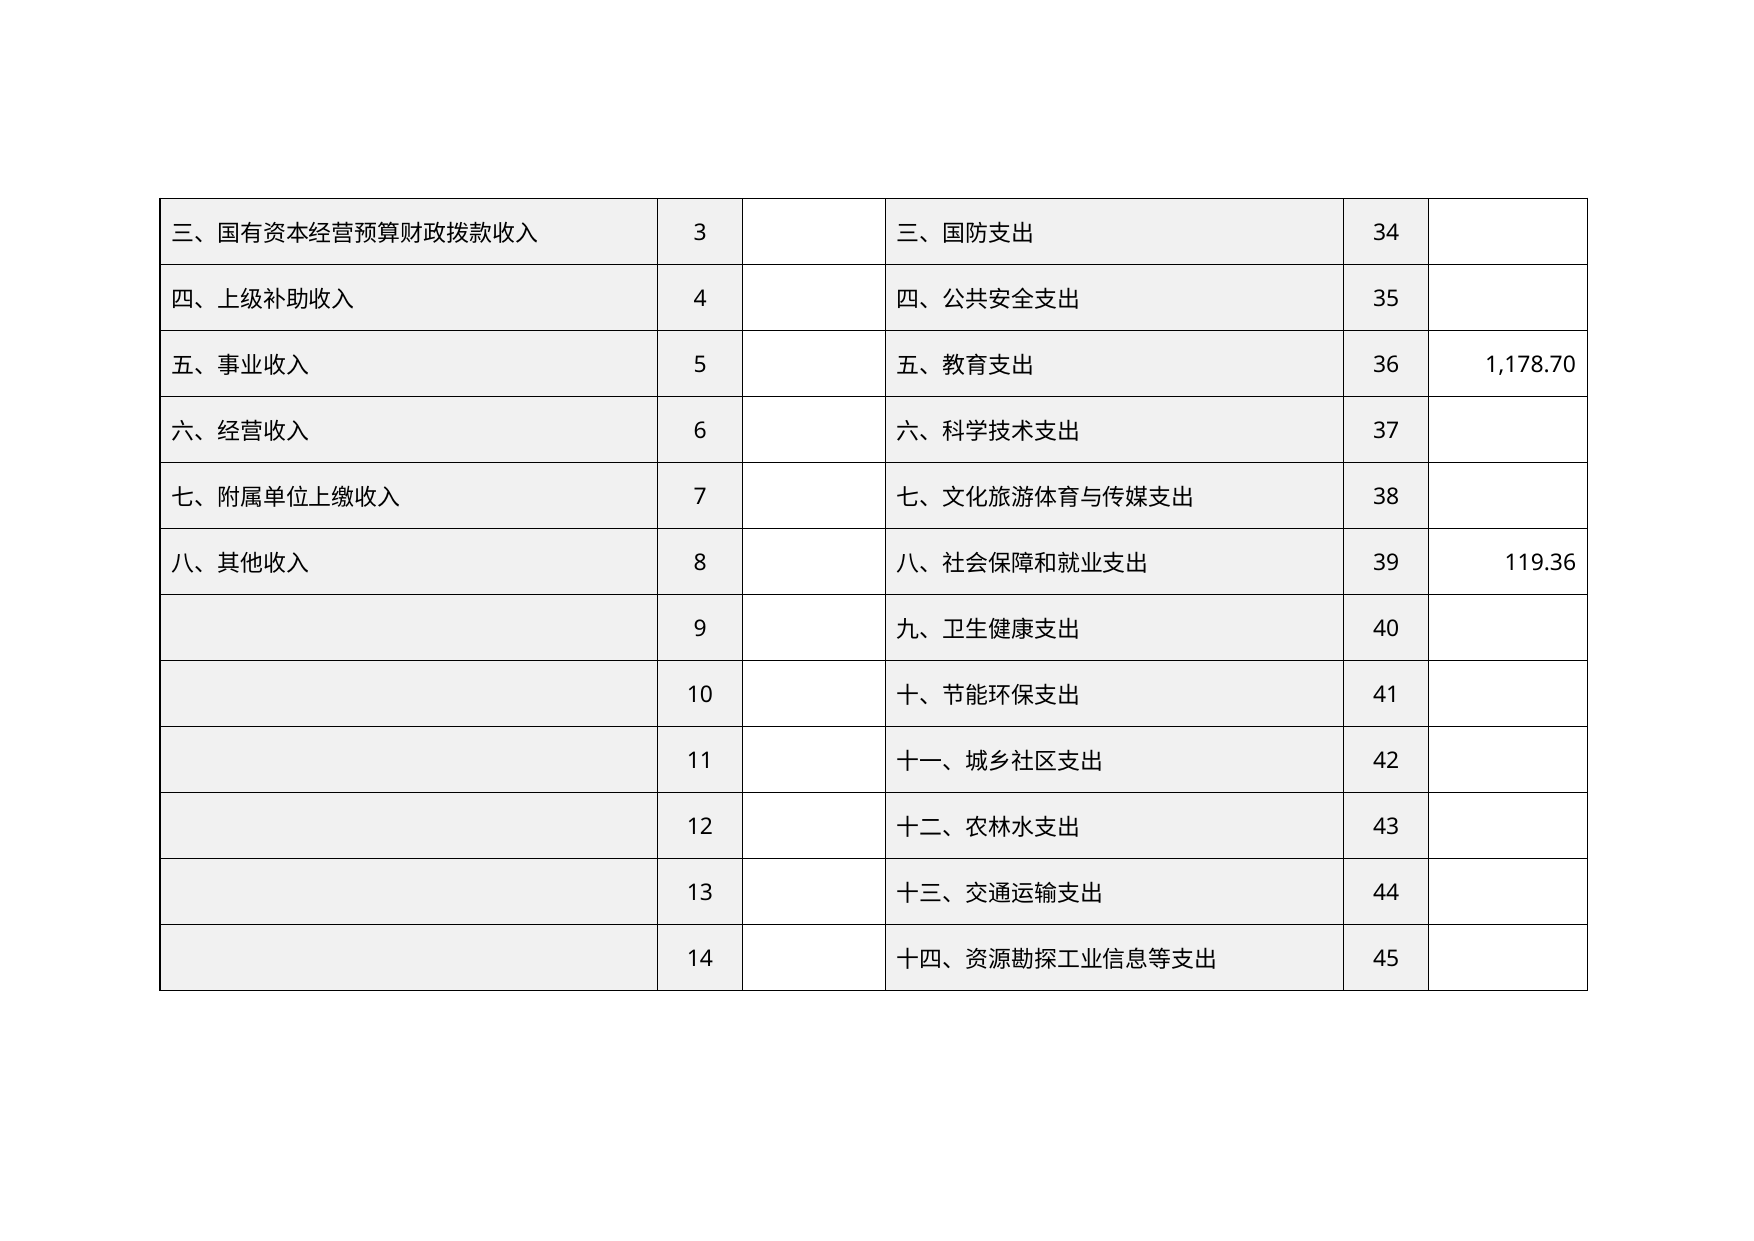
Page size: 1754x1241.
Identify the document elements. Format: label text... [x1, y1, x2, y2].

table_cell [1429, 463, 1587, 528]
table_cell 39 [1344, 529, 1428, 594]
table_cell 四、公共安全支出 [886, 265, 1343, 330]
table_cell 119.36 [1429, 529, 1587, 594]
table_cell [161, 859, 657, 924]
table_cell 34 [1344, 199, 1428, 264]
table_cell [743, 661, 885, 726]
table_cell [1429, 265, 1587, 330]
table_cell 九、卫生健康支出 [886, 595, 1343, 660]
table_cell 五、事业收入 [161, 331, 657, 396]
table_cell 9 [658, 595, 742, 660]
table_cell 1,178.70 [1429, 331, 1587, 396]
table_cell [743, 859, 885, 924]
table_cell 十四、资源勘探工业信息等支出 [886, 925, 1343, 990]
table_cell 43 [1344, 793, 1428, 858]
table_cell 三、国有资本经营预算财政拨款收入 [161, 199, 657, 264]
table_cell [743, 529, 885, 594]
table_cell 7 [658, 463, 742, 528]
table_cell [161, 793, 657, 858]
table_cell [743, 463, 885, 528]
table_cell [161, 925, 657, 990]
table_cell 12 [658, 793, 742, 858]
table_cell [1429, 925, 1587, 990]
table_cell [743, 397, 885, 462]
table_cell 37 [1344, 397, 1428, 462]
table_cell 10 [658, 661, 742, 726]
table_cell [1429, 397, 1587, 462]
table_cell 五、教育支出 [886, 331, 1343, 396]
table_cell 36 [1344, 331, 1428, 396]
table_cell [743, 265, 885, 330]
table_cell 4 [658, 265, 742, 330]
table_cell 6 [658, 397, 742, 462]
table_cell 14 [658, 925, 742, 990]
table_cell 十三、交通运输支出 [886, 859, 1343, 924]
table_cell 41 [1344, 661, 1428, 726]
table_cell [161, 661, 657, 726]
table_cell 八、其他收入 [161, 529, 657, 594]
table_cell 十二、农林水支出 [886, 793, 1343, 858]
table_cell 八、社会保障和就业支出 [886, 529, 1343, 594]
table_cell [161, 727, 657, 792]
table_cell [1429, 859, 1587, 924]
table_cell [1429, 661, 1587, 726]
table_cell 13 [658, 859, 742, 924]
table_cell [743, 595, 885, 660]
table_cell 3 [658, 199, 742, 264]
table_cell 十一、城乡社区支出 [886, 727, 1343, 792]
table_cell [743, 793, 885, 858]
table_cell 8 [658, 529, 742, 594]
table_cell [1429, 727, 1587, 792]
table_cell [743, 331, 885, 396]
table_cell 七、附属单位上缴收入 [161, 463, 657, 528]
table_cell 5 [658, 331, 742, 396]
table_cell [161, 595, 657, 660]
table_cell 十、节能环保支出 [886, 661, 1343, 726]
table_cell 四、上级补助收入 [161, 265, 657, 330]
table_cell [1429, 595, 1587, 660]
table_cell [1429, 793, 1587, 858]
table_cell [743, 925, 885, 990]
table_cell 40 [1344, 595, 1428, 660]
table_cell 44 [1344, 859, 1428, 924]
table_cell 42 [1344, 727, 1428, 792]
table_cell [743, 199, 885, 264]
table_cell 45 [1344, 925, 1428, 990]
table_cell 三、国防支出 [886, 199, 1343, 264]
table_cell [743, 727, 885, 792]
table_cell 六、科学技术支出 [886, 397, 1343, 462]
table_cell 38 [1344, 463, 1428, 528]
table_cell 11 [658, 727, 742, 792]
table_cell 35 [1344, 265, 1428, 330]
table_cell [1429, 199, 1587, 264]
table_cell 六、经营收入 [161, 397, 657, 462]
table_cell 七、文化旅游体育与传媒支出 [886, 463, 1343, 528]
